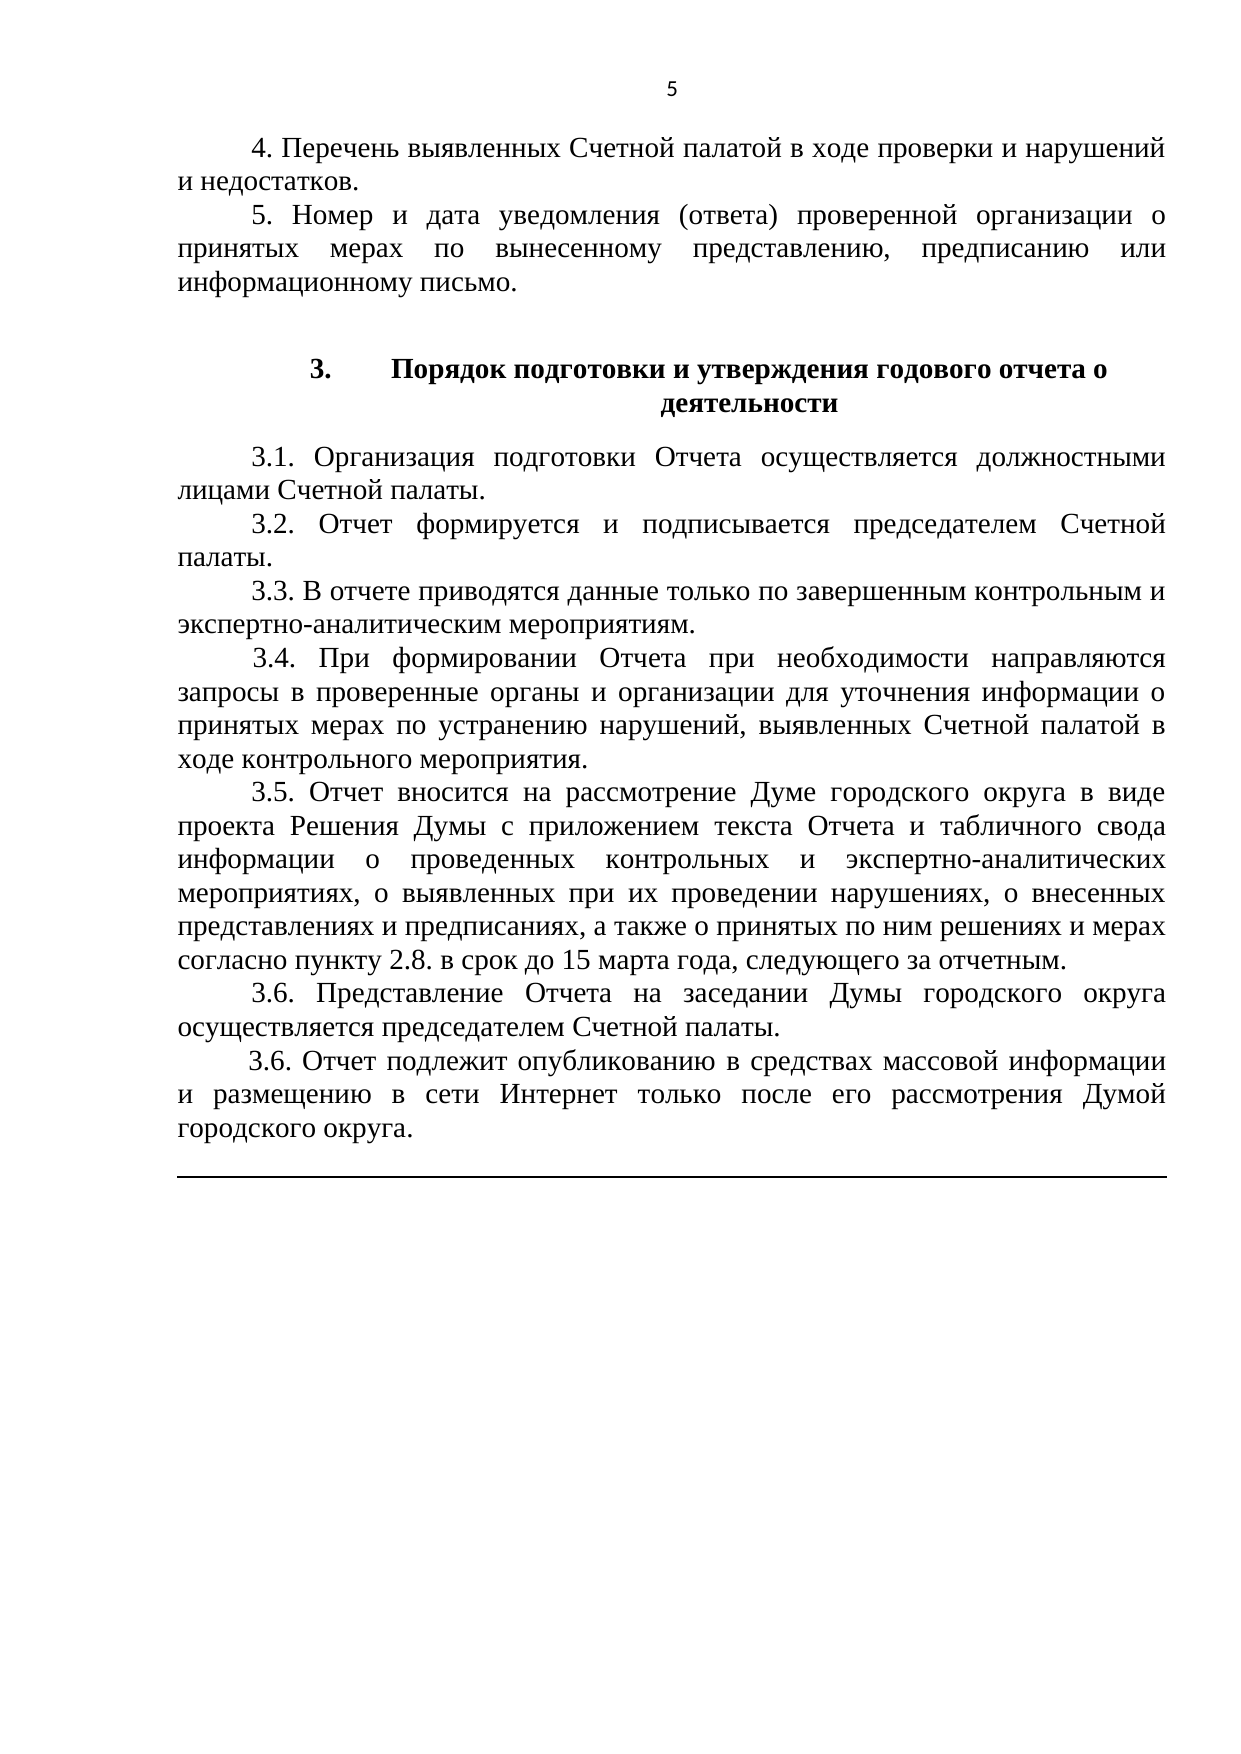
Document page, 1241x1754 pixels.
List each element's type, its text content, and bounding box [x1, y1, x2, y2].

text 4. Перечень выявленных Счетной палатой в ходе проверки и нарушений и недостатков. [177, 130, 1167, 197]
text 3.5. Отчет вносится на рассмотрение Думе городского округа в виде проекта Решения Думы с приложением текста Отчета и табличного свода информации о проведенных контрольных и экспертно-аналитических мероприятиях, о выявленных при их проведении нарушениях, о внесенных представлениях и предписаниях, а также о принятых по ним решениях и мерах согласно пункту 2.8. в срок до 15 марта года, следующего за отчетным. [177, 774, 1167, 976]
text 3.2. Отчет формируется и подписывается председателем Счетной палаты. [177, 506, 1167, 573]
text 3.4. При формировании Отчета при необходимости направляются запросы в проверенные органы и организации для уточнения информации о принятых мерах по устранению нарушений, выявленных Счетной палатой в ходе контрольного мероприятия. [177, 640, 1167, 774]
text 5. Номер и дата уведомления (ответа) проверенной организации о принятых мерах по вынесенному представлению, предписанию или информационному письмо. [177, 197, 1167, 298]
text 3.3. В отчете приводятся данные только по завершенным контрольным и экспертно-аналитическим мероприятиям. [177, 573, 1167, 640]
text 3.6. Представление Отчета на заседании Думы городского округа осуществляется председателем Счетной палаты. [177, 976, 1167, 1043]
text 3.6. Отчет подлежит опубликованию в средствах массовой информации и размещению в сети Интернет только после его рассмотрения Думой городского округа. [177, 1043, 1167, 1143]
text 3.1. Организация подготовки Отчета осуществляется должностными лицами Счетной палаты. [177, 439, 1167, 506]
list Порядок подготовки и утверждения годового отчета о деятельности [251, 351, 1167, 418]
